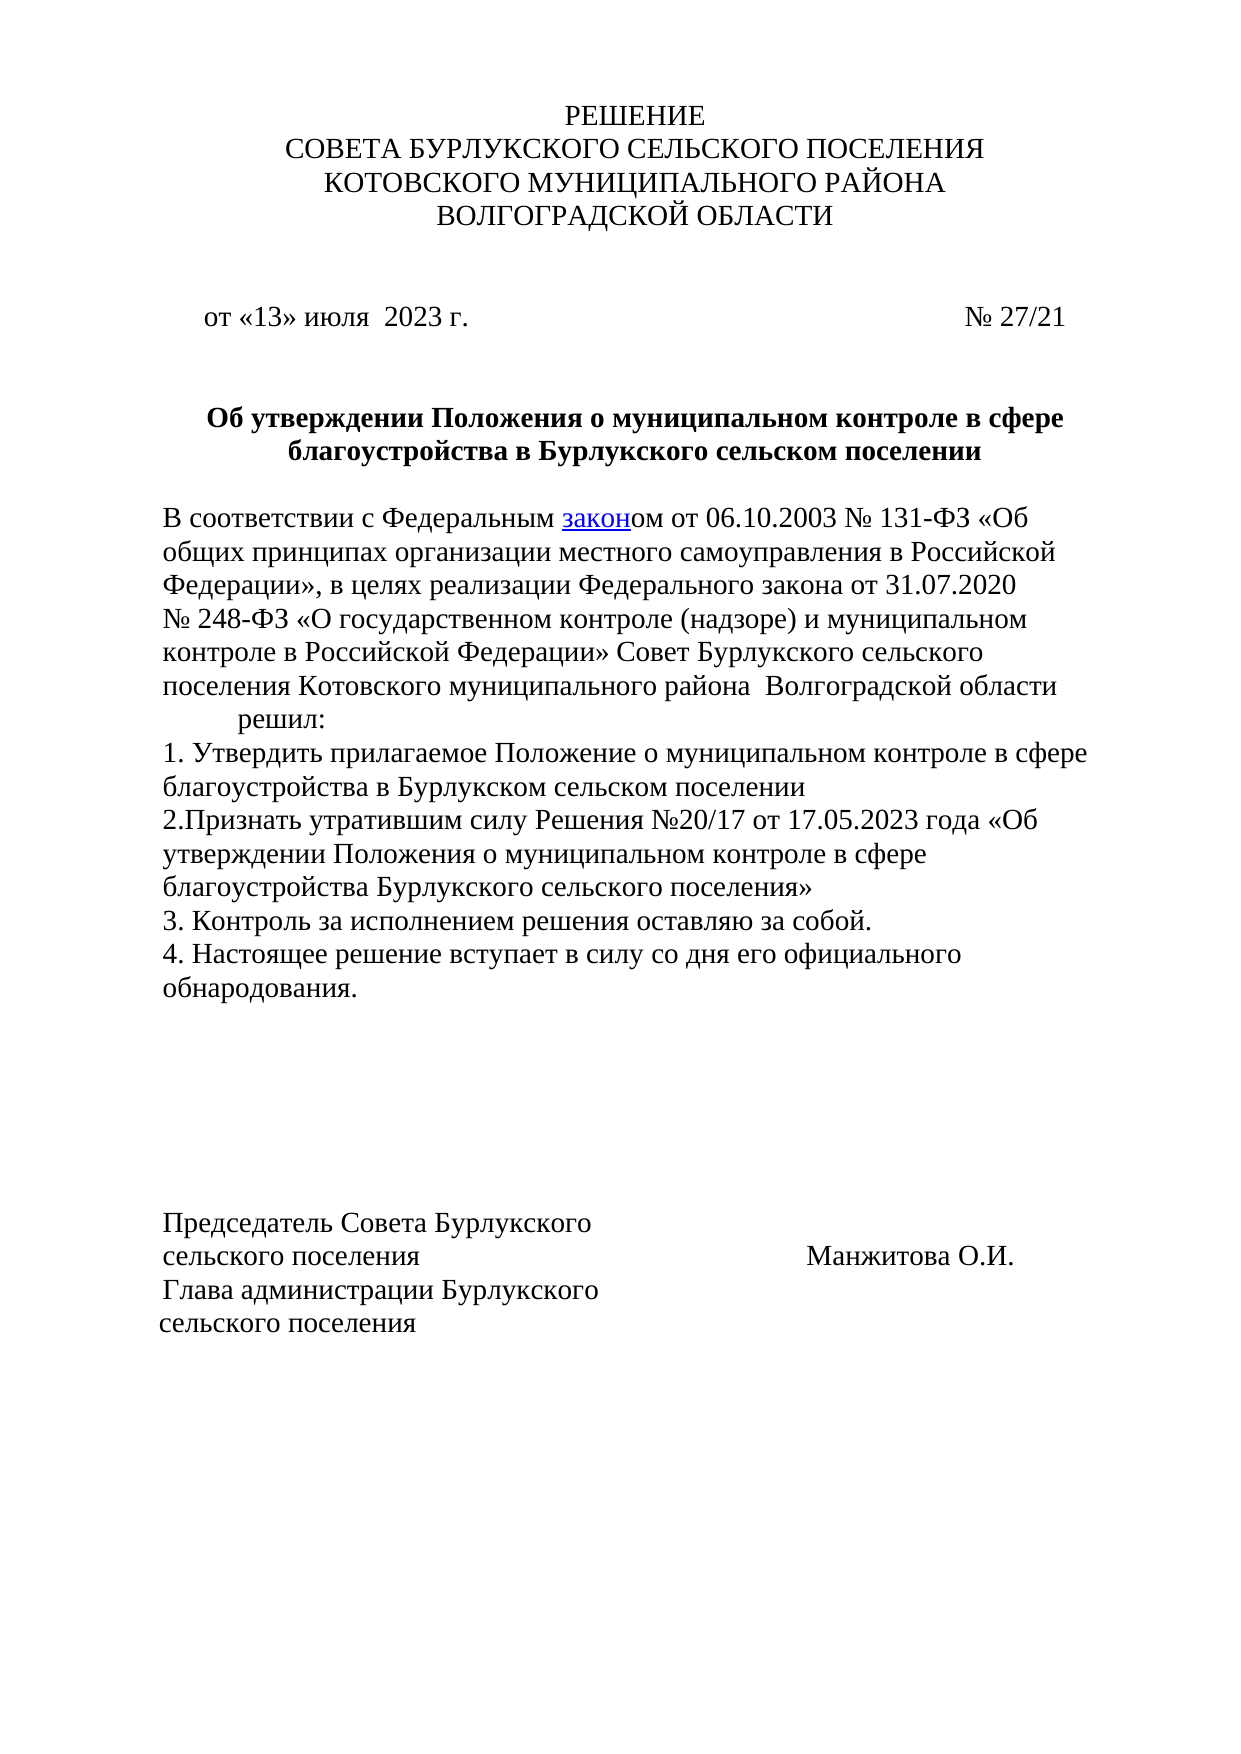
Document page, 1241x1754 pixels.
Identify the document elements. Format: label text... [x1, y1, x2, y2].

text 4. Настоящее решение вступает в силу со дня его официального обнародования. [162, 936, 1107, 1003]
text от «13» июля 2023 г. № 27/21 [162, 299, 1107, 333]
text 3. Контроль за исполнением решения оставляю за собой. [162, 903, 1107, 936]
text Председатель Совета Бурлукского [162, 1205, 1107, 1238]
text РЕШЕНИЕ [162, 98, 1107, 131]
text КОТОВСКОГО МУНИЦИПАЛЬНОГО РАЙОНА [162, 165, 1107, 198]
text Об утверждении Положения о муниципальном контроле в сфере благоустройства в Бурлукского сельском поселении [162, 400, 1107, 467]
text ВОЛГОГРАДСКОЙ ОБЛАСТИ [162, 198, 1107, 232]
text 2.Признать утратившим силу Решения №20/17 от 17.05.2023 года «Об утверждении Положения о муниципальном контроле в сфере благоустройства Бурлукского сельского поселения» [162, 802, 1107, 903]
text 1. Утвердить прилагаемое Положение о муниципальном контроле в сфере благоустройства в Бурлукском сельском поселении [162, 735, 1107, 802]
text сельского поселения Манжитова О.И. [162, 1238, 1107, 1272]
text СОВЕТА БУРЛУКСКОГО СЕЛЬСКОГО ПОСЕЛЕНИЯ [162, 131, 1107, 165]
table_header сельского поселения [140, 1305, 1063, 1339]
text Глава администрации Бурлукского [162, 1272, 1107, 1305]
text решил: [162, 702, 1107, 735]
text В соответствии с Федеральным законом от 06.10.2003 № 131-ФЗ «Об общих принципах организации местного самоуправления в Российской Федерации», в целях реализации Федерального закона от 31.07.2020 № 248-ФЗ «О государственном контроле (надзоре) и муниципальном контроле в Российской Федерации» Совет Бурлукского сельского поселения Котовского муниципального района Волгоградской области [162, 500, 1107, 702]
